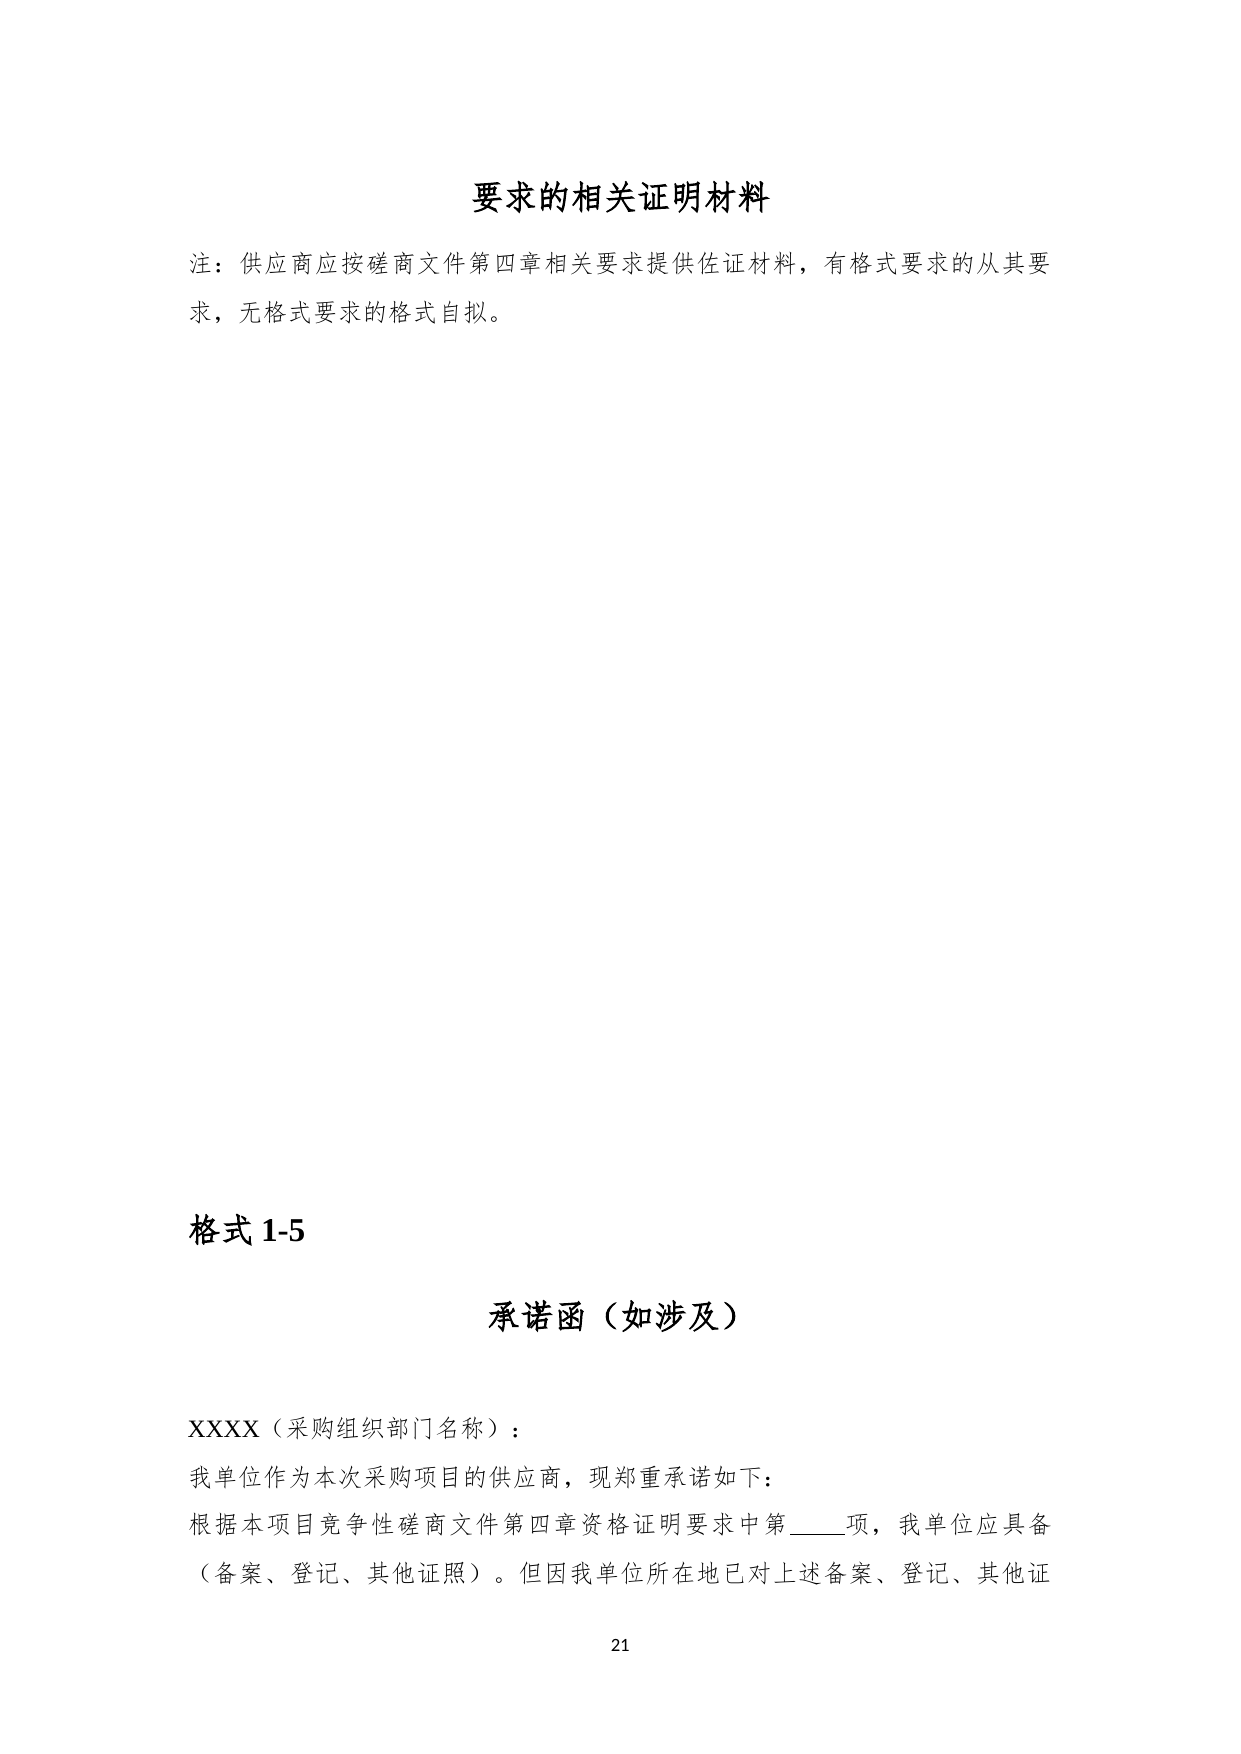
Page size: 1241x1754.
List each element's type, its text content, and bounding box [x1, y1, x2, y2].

text 格式1-5 [187, 1196, 1053, 1261]
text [187, 162, 1053, 227]
text 注：供应商应按磋商文件第四章相关要求提供佐证材料，有格式要求的从其要求，无格式要求的格式自拟。 [187, 246, 1053, 327]
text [187, 1506, 1053, 1588]
text 我单位作为本次采购项目的供应商，现郑重承诺如下： [187, 1459, 1053, 1492]
text 承诺函（如涉及） [187, 1281, 1053, 1346]
text XXXX（采购组织部门名称）： [187, 1412, 1053, 1444]
